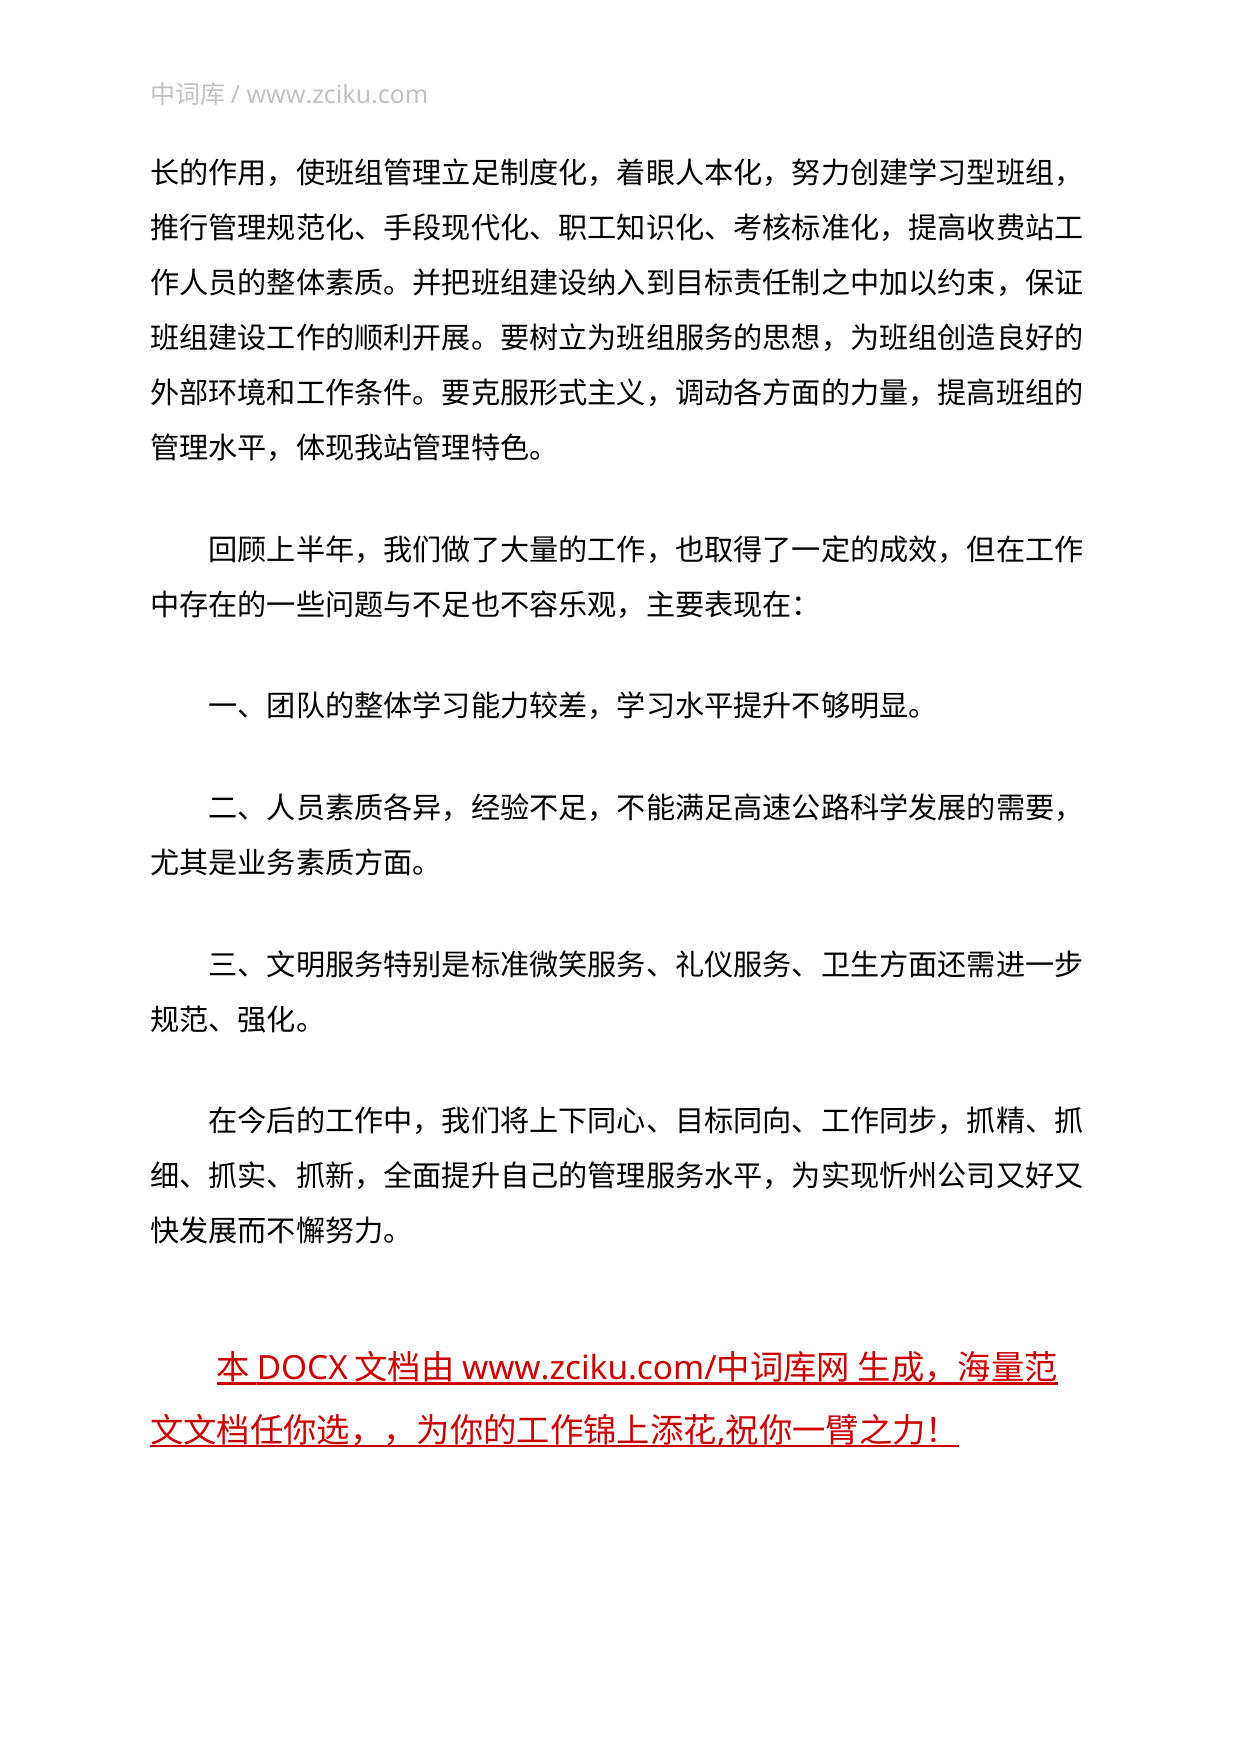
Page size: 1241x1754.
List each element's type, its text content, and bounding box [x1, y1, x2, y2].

text 本DOCX文档由 www.zciku.com/中词库网 生成，海量范文文档任你选，，为你的工作锦上添花,祝你一臂之力！ [150, 1341, 1090, 1452]
text 三、文明服务特别是标准微笑服务、礼仪服务、卫生方面还需进一步规范、强化。 [150, 941, 1090, 1038]
text 回顾上半年，我们做了大量的工作，也取得了一定的成效，但在工作中存在的一些问题与不足也不容乐观，主要表现在： [150, 526, 1090, 623]
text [150, 150, 1090, 467]
text 在今后的工作中，我们将上下同心、目标同向、工作同步，抓精、抓细、抓实、抓新，全面提升自己的管理服务水平，为实现忻州公司又好又快发展而不懈努力。 [150, 1098, 1090, 1250]
text 一、团队的整体学习能力较差，学习水平提升不够明显。 [150, 683, 1090, 725]
text 二、人员素质各异，经验不足，不能满足高速公路科学发展的需要，尤其是业务素质方面。 [150, 785, 1090, 882]
